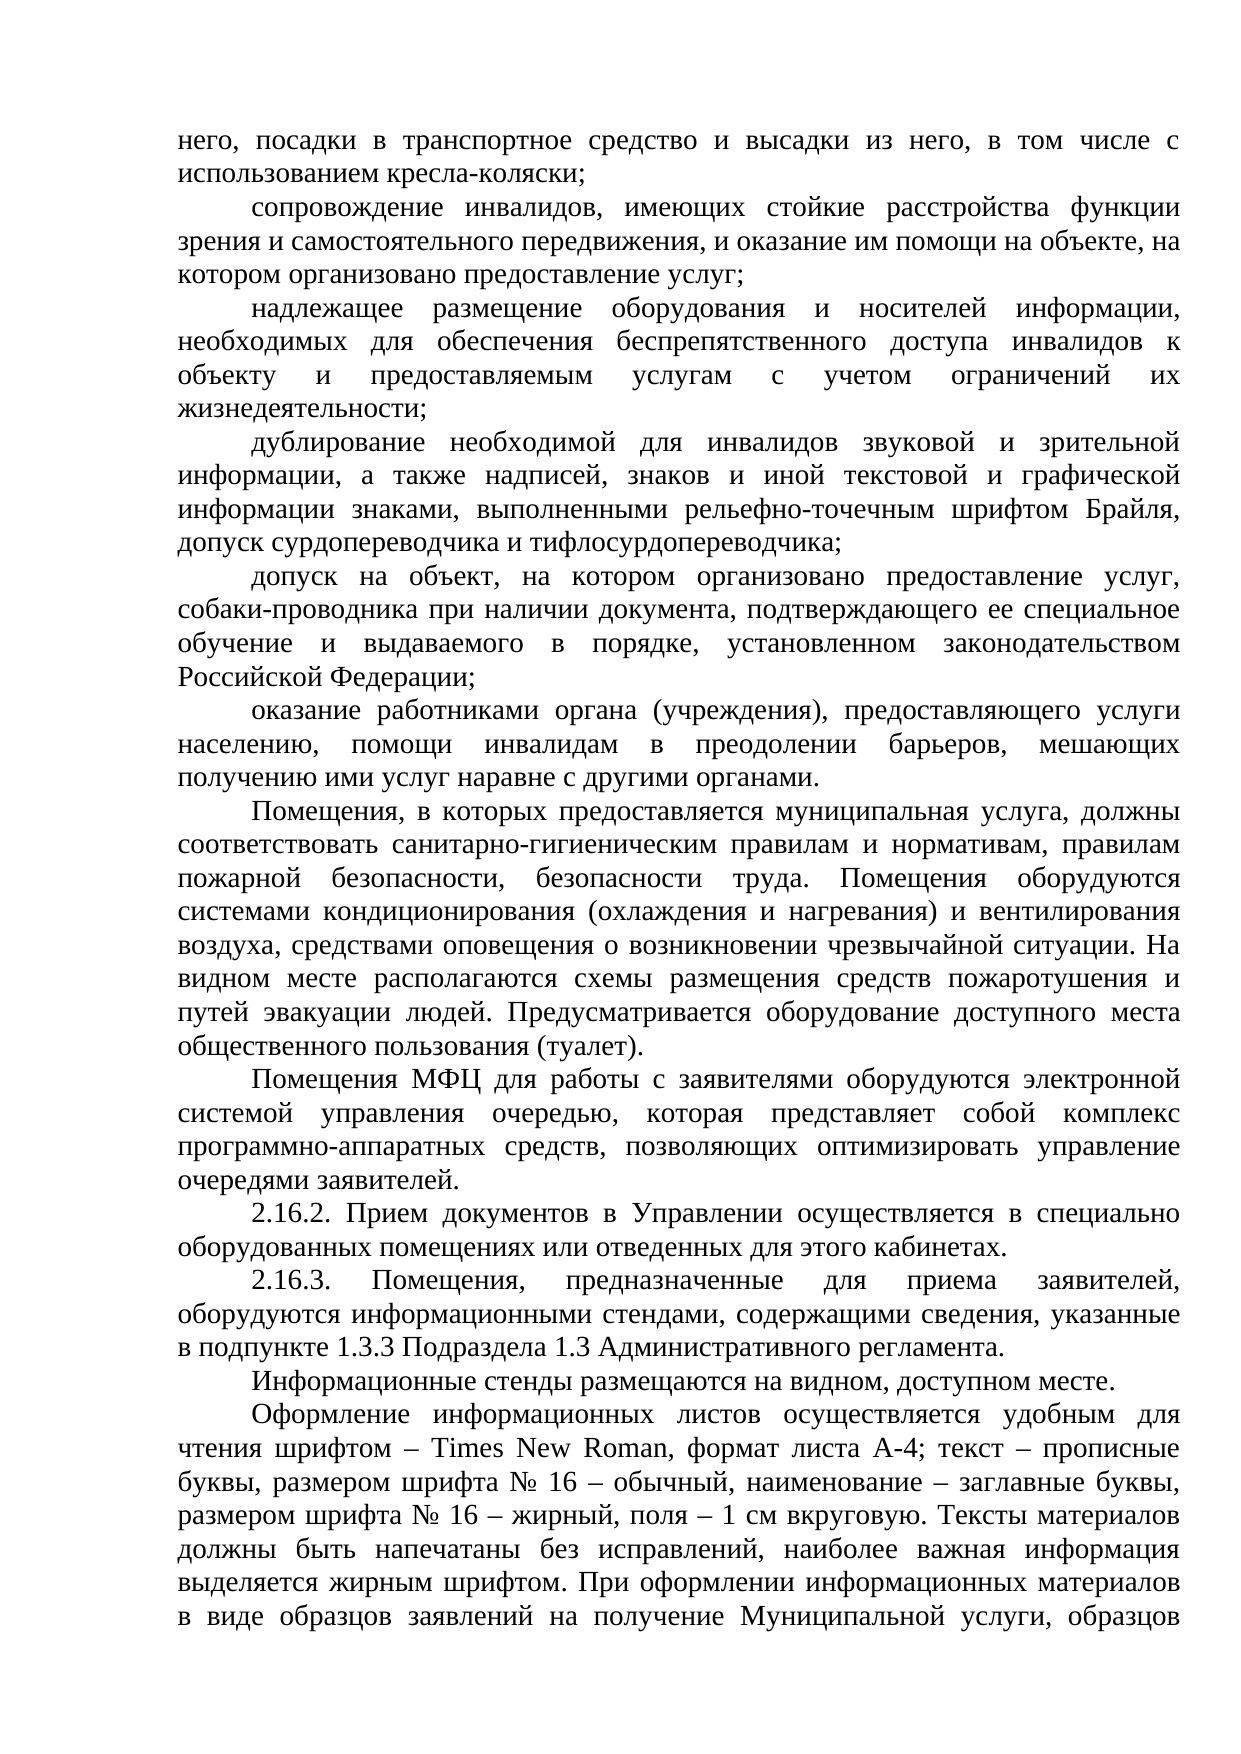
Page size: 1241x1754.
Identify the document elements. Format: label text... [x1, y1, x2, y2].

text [177, 122, 1181, 189]
text надлежащее размещение оборудования и носителей информации, необходимых для обеспечения беспрепятственного доступа инвалидов к объекту и предоставляемым услугам с учетом ограничений их жизнедеятельности; [177, 290, 1181, 424]
text дублирование необходимой для инвалидов звуковой и зрительной информации, а также надписей, знаков и иной текстовой и графической информации знаками, выполненными рельефно-точечным шрифтом Брайля, допуск сурдопереводчика и тифлосурдопереводчика; [177, 424, 1181, 558]
text Информационные стенды размещаются на видном, доступном месте. [177, 1363, 1181, 1397]
text 2.16.3. Помещения, предназначенные для приема заявителей, оборудуются информационными стендами, содержащими сведения, указанные в подпункте 1.3.3 Подраздела 1.3 Административного регламента. [177, 1262, 1181, 1363]
text Помещения, в которых предоставляется муниципальная услуга, должны соответствовать санитарно-гигиеническим правилам и нормативам, правилам пожарной безопасности, безопасности труда. Помещения оборудуются системами кондиционирования (охлаждения и нагревания) и вентилирования воздуха, средствами оповещения о возникновении чрезвычайной ситуации. На видном месте располагаются схемы размещения средств пожаротушения и путей эвакуации людей. Предусматривается оборудование доступного места общественного пользования (туалет). [177, 793, 1181, 1061]
text допуск на объект, на котором организовано предоставление услуг, собаки-проводника при наличии документа, подтверждающего ее специальное обучение и выдаваемого в порядке, установленном законодательством Российской Федерации; [177, 558, 1181, 692]
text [177, 1397, 1181, 1631]
text 2.16.2. Прием документов в Управлении осуществляется в специально оборудованных помещениях или отведенных для этого кабинетах. [177, 1195, 1181, 1262]
text Помещения МФЦ для работы с заявителями оборудуются электронной системой управления очередью, которая представляет собой комплекс программно-аппаратных средств, позволяющих оптимизировать управление очередями заявителей. [177, 1061, 1181, 1195]
text оказание работниками органа (учреждения), предоставляющего услуги населению, помощи инвалидам в преодолении барьеров, мешающих получению ими услуг наравне с другими органами. [177, 692, 1181, 793]
text сопровождение инвалидов, имеющих стойкие расстройства функции зрения и самостоятельного передвижения, и оказание им помощи на объекте, на котором организовано предоставление услуг; [177, 189, 1181, 290]
